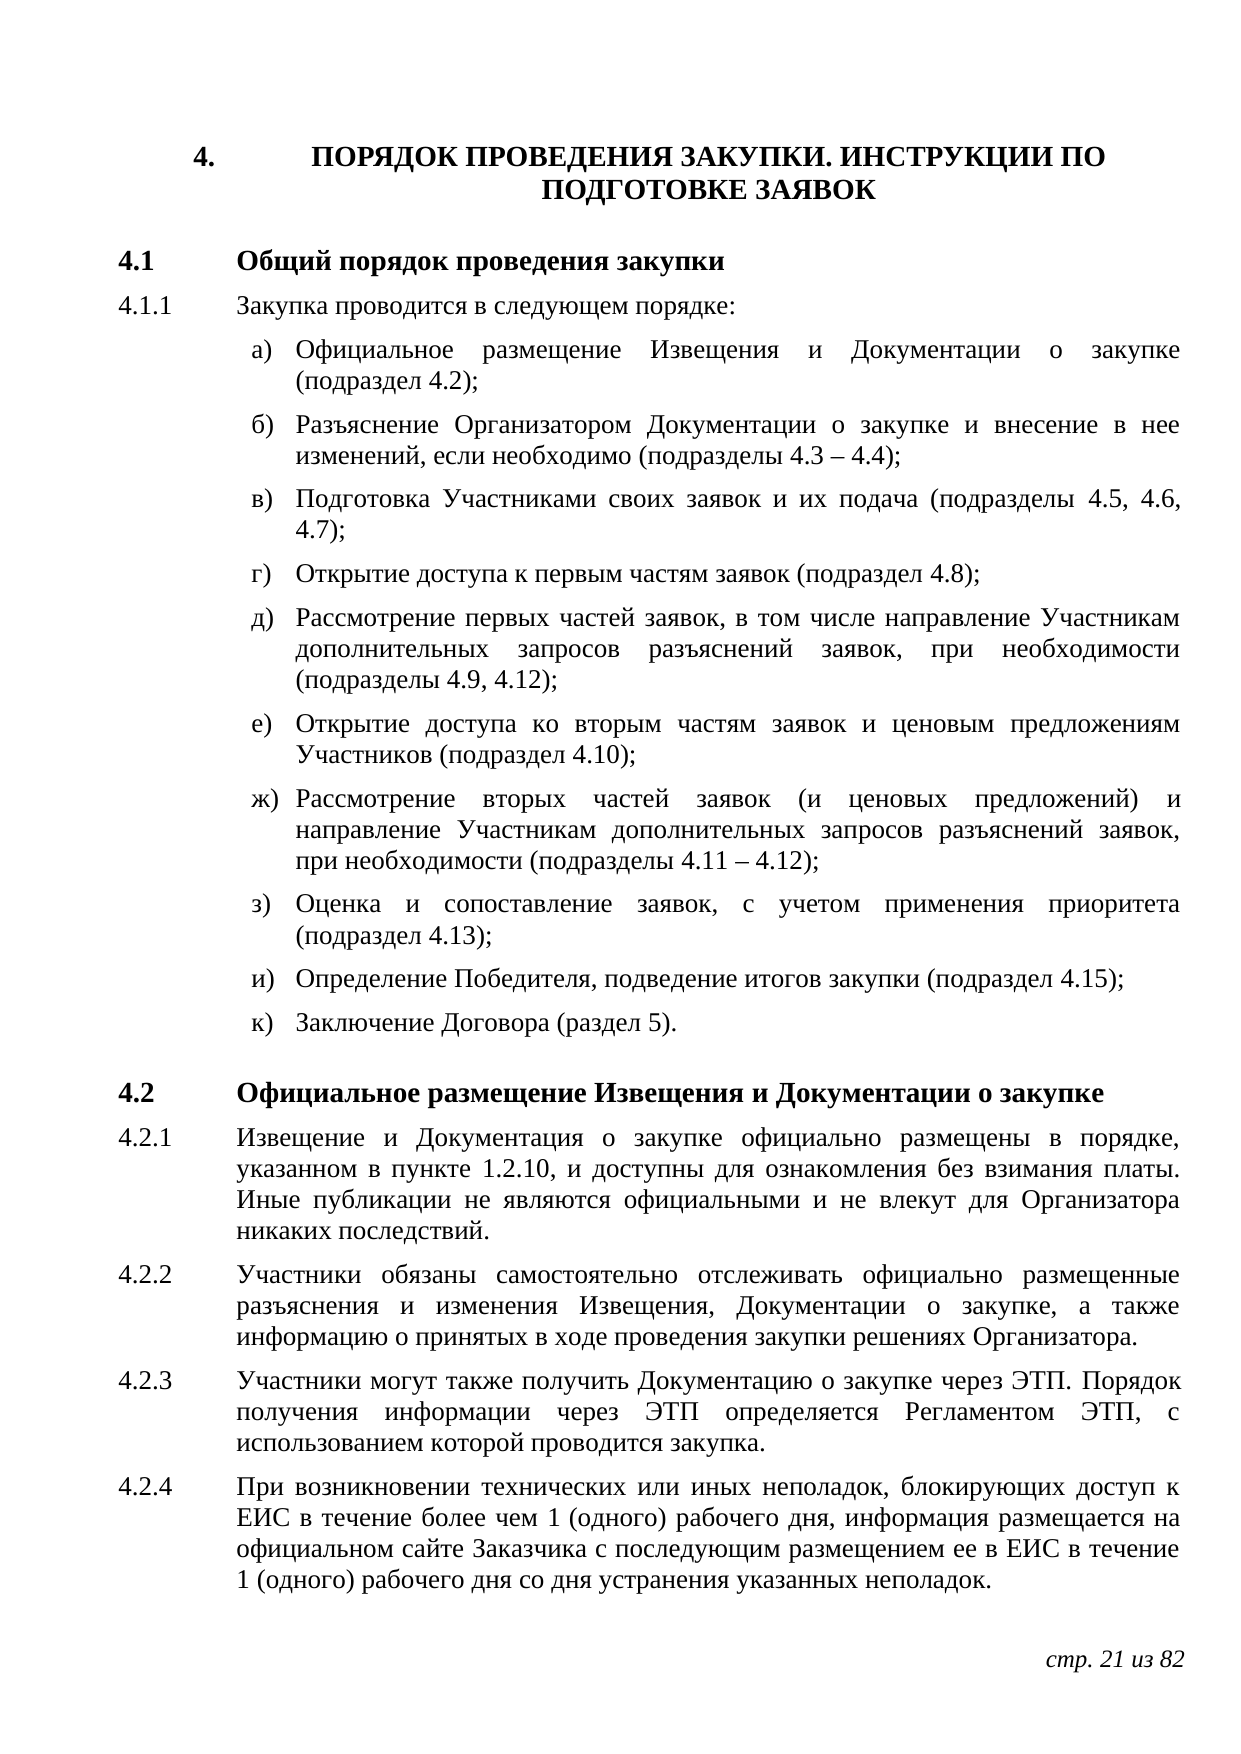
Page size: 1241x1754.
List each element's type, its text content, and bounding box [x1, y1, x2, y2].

subtitle Официальное размещение Извещения и Документации о закупке [118, 1075, 1181, 1108]
list Открытие доступа ко вторым частям заявок и ценовым предложениям Участников (подраздел 4.10); [251, 707, 1181, 769]
list Подготовка Участниками своих заявок и их подача (подразделы 4.5, 4.6, 4.7); [251, 482, 1181, 545]
list Рассмотрение первых частей заявок, в том числе направление Участникам дополнительных запросов разъяснений заявок, при необходимости (подразделы 4.9, 4.12); [251, 601, 1181, 694]
subtitle Общий порядок проведения закупки [118, 243, 1181, 277]
list Определение Победителя, подведение итогов закупки (подраздел 4.15); [251, 962, 1181, 993]
list Открытие доступа к первым частям заявок (подраздел 4.8); [251, 557, 1181, 588]
list Оценка и сопоставление заявок, с учетом применения приоритета (подраздел 4.13); [251, 888, 1181, 950]
text Извещение и Документация о закупке официально размещены в порядке, указанном в пункте 1.2.10, и доступны для ознакомления без взимания платы. Иные публикации не являются официальными и не влекут для Организатора никаких последствий. [118, 1121, 1181, 1245]
list Заключение Договора (раздел 5). [251, 1006, 1181, 1037]
list Официальное размещение Извещения и Документации о закупке (подраздел 4.2); [251, 333, 1181, 395]
text Участники могут также получить Документацию о закупке через ЭТП. Порядок получения информации через ЭТП определяется Регламентом ЭТП, с использованием которой проводится закупка. [118, 1364, 1181, 1457]
text Закупка проводится в следующем порядке: [118, 289, 1181, 320]
text Участники обязаны самостоятельно отслеживать официально размещенные разъяснения и изменения Извещения, Документации о закупке, а также информацию о принятых в ходе проведения закупки решениях Организатора. [118, 1258, 1181, 1351]
subtitle ПОРЯДОК ПРОВЕДЕНИЯ ЗАКУПКИ. ИНСТРУКЦИИ ПО ПОДГОТОВКЕ ЗАЯВОК [118, 139, 1181, 206]
text При возникновении технических или иных неполадок, блокирующих доступ к ЕИС в течение более чем 1 (одного) рабочего дня, информация размещается на официальном сайте Заказчика с последующим размещением ее в ЕИС в течение 1 (одного) рабочего дня со дня устранения указанных неполадок. [118, 1470, 1181, 1594]
list Рассмотрение вторых частей заявок (и ценовых предложений) и направление Участникам дополнительных запросов разъяснений заявок, при необходимости (подразделы 4.11 – 4.12); [251, 782, 1181, 875]
list Разъяснение Организатором Документации о закупке и внесение в нее изменений, если необходимо (подразделы 4.3 – 4.4); [251, 408, 1181, 470]
